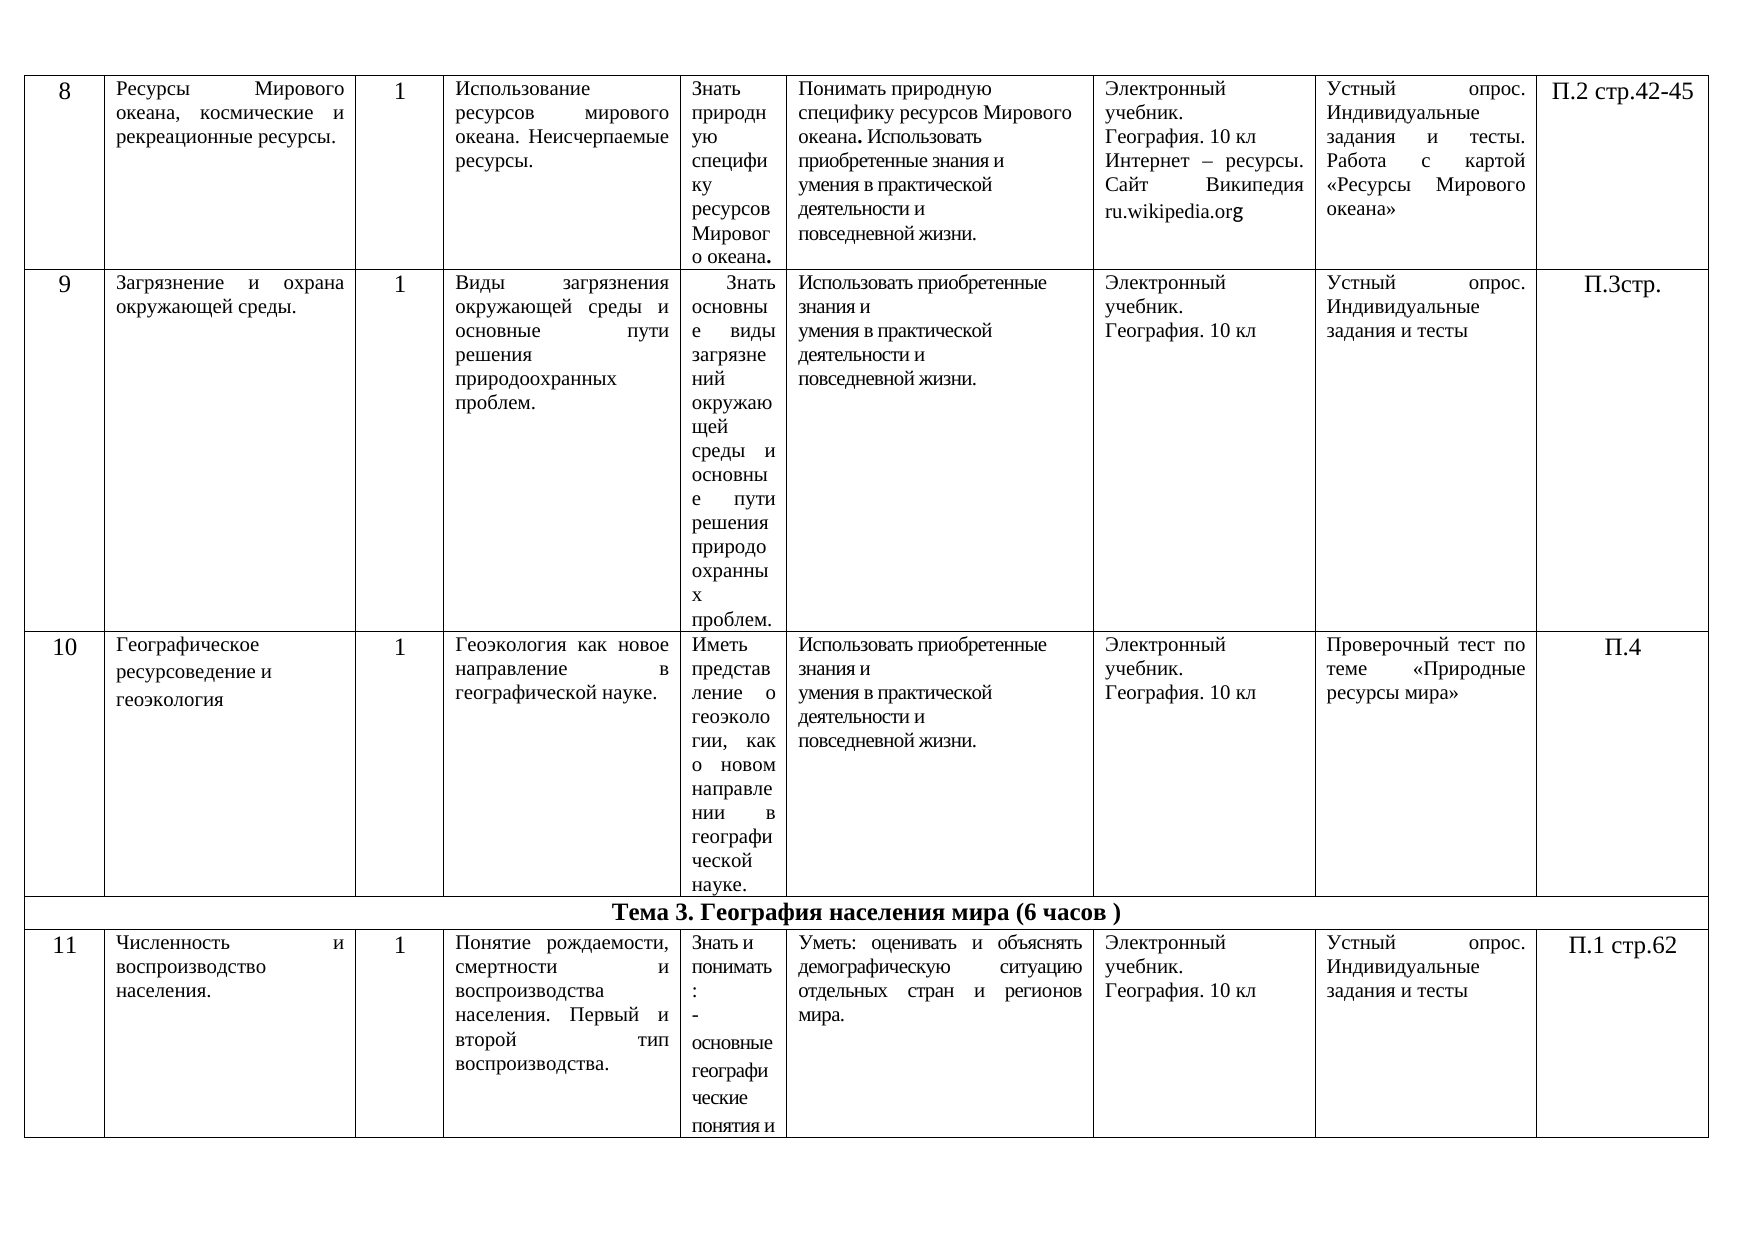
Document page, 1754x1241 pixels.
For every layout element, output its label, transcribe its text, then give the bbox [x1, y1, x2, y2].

table_cell Знать природную специфику ресурсов Мирового океана. [681, 76, 786, 268]
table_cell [787, 930, 1093, 1137]
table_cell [444, 930, 680, 1137]
table_cell Тема 3. География населения мира (6 часов ) [25, 897, 1708, 929]
table_cell Устный опрос. Индивидуальные задания и тесты. Работа с картой «Ресурсы Мирового океана» [1316, 76, 1536, 268]
table_cell Виды загрязнения окружающей среды и основные пути решения природоохранных проблем. [444, 270, 680, 631]
table_cell Использовать приобретенные знания и умения в практической деятельности и повседневной жизни. [787, 632, 1093, 896]
table_cell П.3стр. [1537, 270, 1708, 631]
table_cell Геоэкология как новое направление в географической науке. [444, 632, 680, 896]
table_cell П.4 [1537, 632, 1708, 896]
table_cell Иметь представление о геоэкологии, как о новом направлении в географической науке. [681, 632, 786, 896]
table_cell 10 [25, 632, 104, 896]
table_cell Электронный учебник. География. 10 кл [1094, 632, 1315, 896]
table_cell 8 [25, 76, 104, 268]
table_cell П.2 стр.42-45 [1537, 76, 1708, 268]
table_cell Проверочный тест по теме «Природные ресурсы мира» [1316, 632, 1536, 896]
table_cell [105, 930, 355, 1137]
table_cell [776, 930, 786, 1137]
table_cell 9 [25, 270, 104, 631]
table_cell Знать основные виды загрязнений окружающей среды и основные пути решения природоохранных проблем. [681, 270, 786, 631]
table_cell Загрязнение и охрана окружающей среды. [105, 270, 355, 631]
table_cell Ресурсы Мирового океана, космические и рекреационные ресурсы. [105, 76, 355, 268]
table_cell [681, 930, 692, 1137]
table_cell Электронный учебник. География. 10 кл [1094, 270, 1315, 631]
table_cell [1094, 930, 1315, 1137]
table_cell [1316, 930, 1536, 1137]
table_cell Географическое ресурсоведение и геоэкология [105, 632, 355, 896]
table_cell 1 [356, 930, 443, 1137]
table_cell 1 [356, 270, 443, 631]
table_cell П.1 стр.62 [1537, 930, 1708, 1137]
table_cell 11 [25, 930, 104, 1137]
table_cell 1 [356, 632, 443, 896]
table_cell 1 [356, 76, 443, 268]
table_cell Использование ресурсов мирового океана. Неисчерпаемые ресурсы. [444, 76, 680, 268]
table_cell Понимать природную специфику ресурсов Мирового океана. Использовать приобретенные знания и умения в практической деятельности и повседневной жизни. [787, 76, 1093, 268]
table_cell Устный опрос. Индивидуальные задания и тесты [1316, 270, 1536, 631]
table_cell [1094, 76, 1315, 268]
table_cell Использовать приобретенные знания и умения в практической деятельности и повседневной жизни. [787, 270, 1093, 631]
